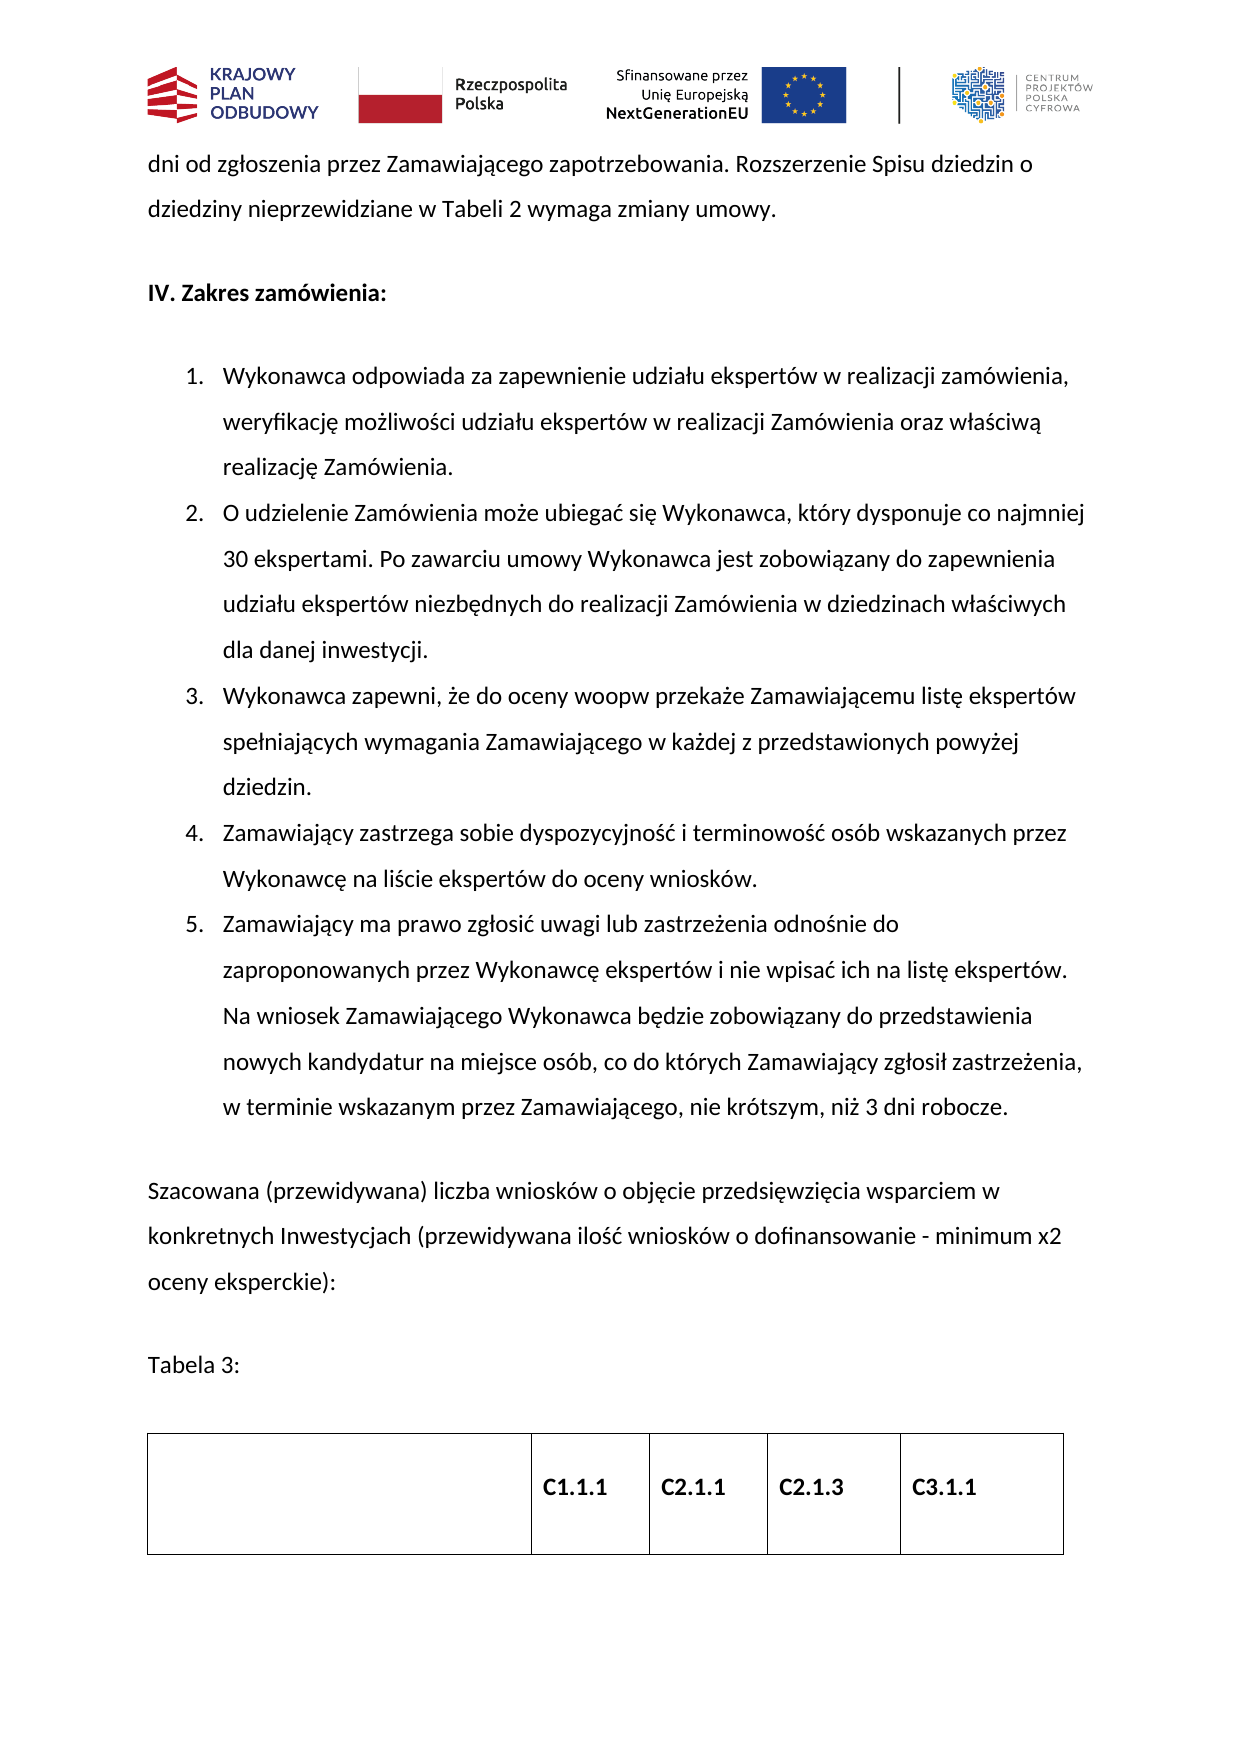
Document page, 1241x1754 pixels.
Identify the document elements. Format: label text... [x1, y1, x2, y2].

list Wykonawca odpowiada za zapewnienie udziału ekspertów w realizacji zamówienia, weryfikację możliwości udziału ekspertów w realizacji Zamówienia oraz właściwą realizację Zamówienia. [185, 360, 1092, 482]
list O udzielenie Zamówienia może ubiegać się Wykonawca, który dysponuje co najmniej 30 ekspertami. Po zawarciu umowy Wykonawca jest zobowiązany do zapewnienia udziału ekspertów niezbędnych do realizacji Zamówienia w dziedzinach właściwych dla danej inwestycji. [185, 497, 1092, 665]
subtitle IV. Zakres zamówienia: [148, 277, 1092, 307]
list Zamawiający zastrzega sobie dyspozycyjność i terminowość osób wskazanych przez Wykonawcę na liście ekspertów do oceny wniosków. [185, 817, 1092, 893]
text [148, 148, 1092, 224]
table_header C2.1.3 [768, 1434, 900, 1553]
picture [147, 67, 1093, 124]
table_header C2.1.1 [650, 1434, 767, 1553]
table_header [148, 1434, 531, 1553]
table_header C3.1.1 [901, 1434, 1063, 1553]
table_header C1.1.1 [532, 1434, 649, 1553]
text Szacowana (przewidywana) liczba wniosków o objęcie przedsięwzięcia wsparciem w konkretnych Inwestycjach (przewidywana ilość wniosków o dofinansowanie - minimum x2 oceny eksperckie): [148, 1175, 1092, 1297]
list Wykonawca zapewni, że do oceny woopw przekaże Zamawiającemu listę ekspertów spełniających wymagania Zamawiającego w każdej z przedstawionych powyżej dziedzin. [185, 680, 1092, 802]
text Tabela 3: [148, 1349, 1092, 1380]
list Zamawiający ma prawo zgłosić uwagi lub zastrzeżenia odnośnie do zaproponowanych przez Wykonawcę ekspertów i nie wpisać ich na listę ekspertów. Na wniosek Zamawiającego Wykonawca będzie zobowiązany do przedstawienia nowych kandydatur na miejsce osób, co do których Zamawiający zgłosił zastrzeżenia, w terminie wskazanym przez Zamawiającego, nie krótszym, niż 3 dni robocze. [185, 909, 1092, 1122]
